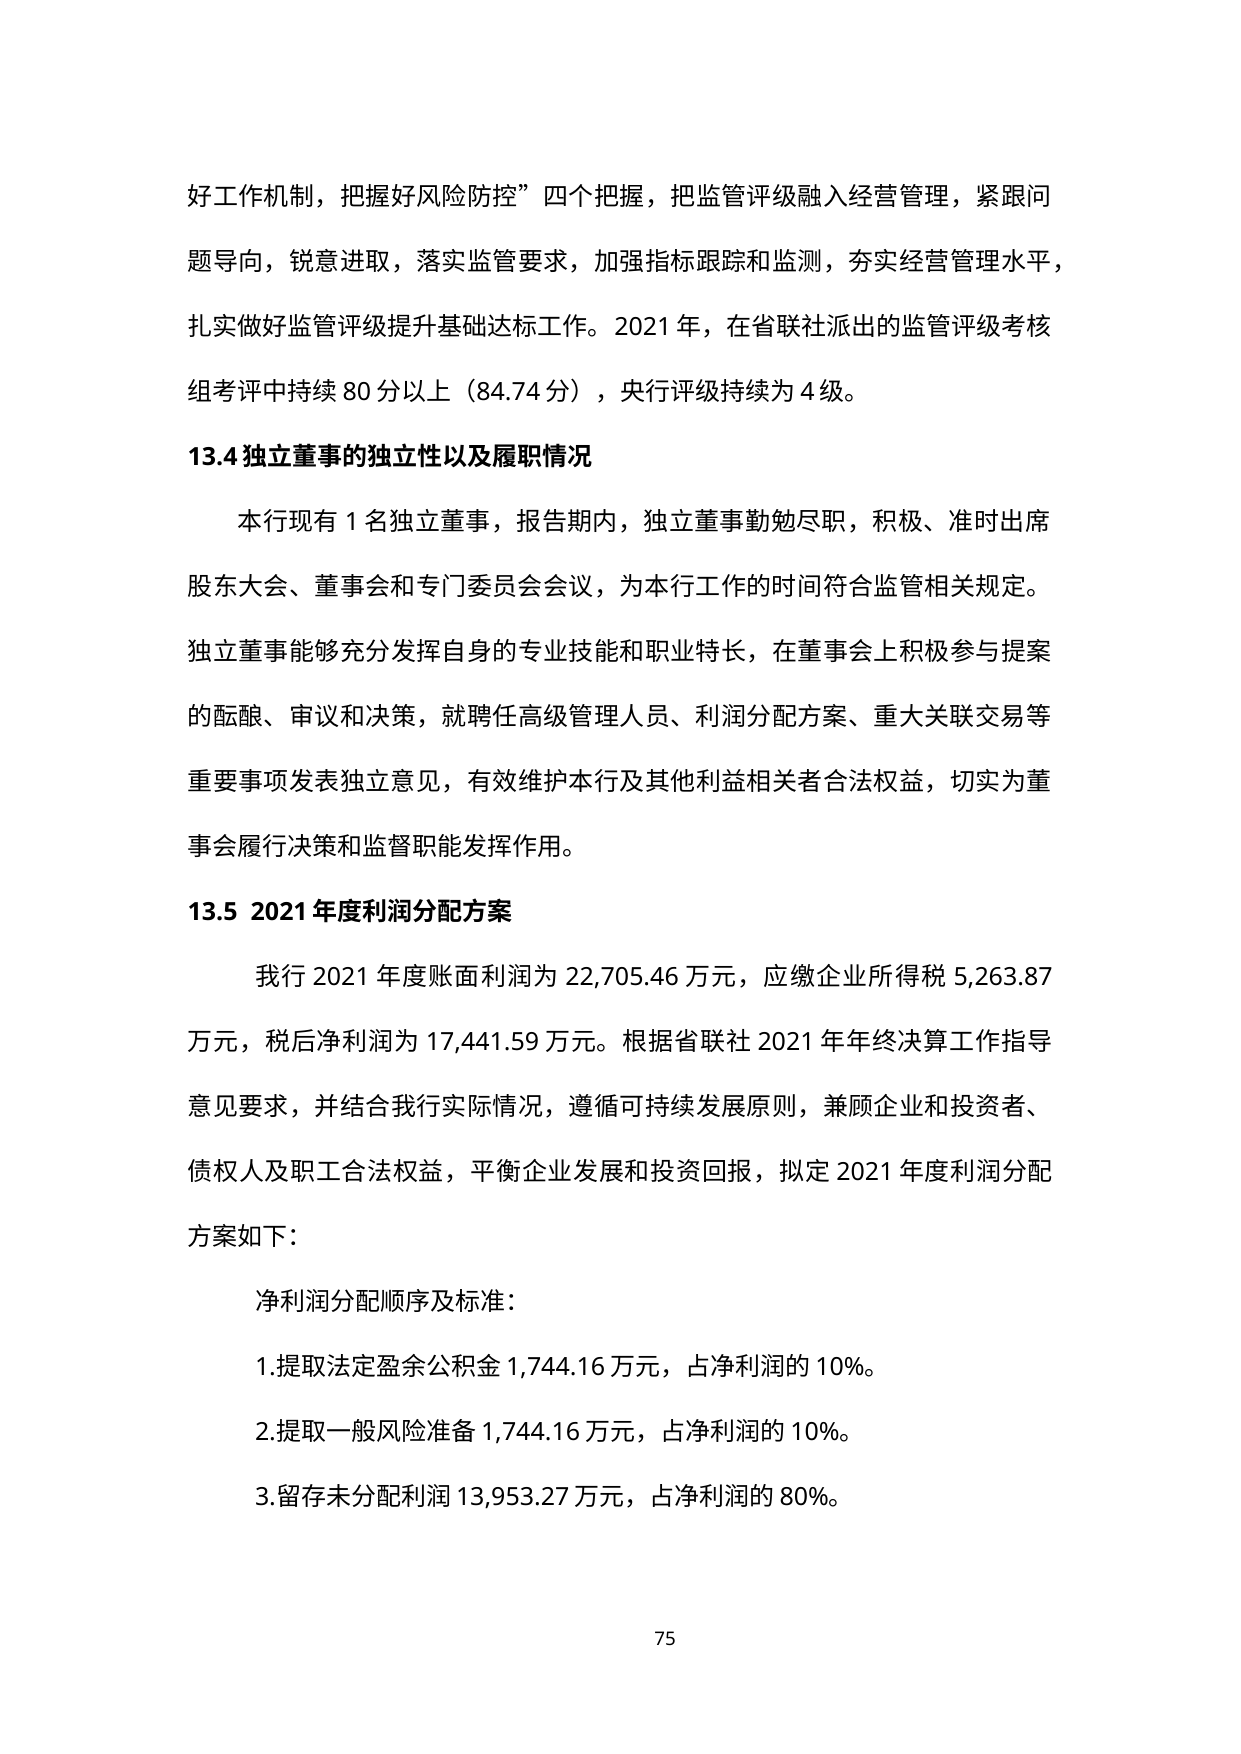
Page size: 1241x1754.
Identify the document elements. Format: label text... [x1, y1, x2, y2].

text 净利润分配顺序及标准： [187, 1267, 1053, 1332]
text 本行现有1名独立董事，报告期内，独立董事勤勉尽职，积极、准时出席股东大会、董事会和专门委员会会议，为本行工作的时间符合监管相关规定。独立董事能够充分发挥自身的专业技能和职业特长，在董事会上积极参与提案的酝酿、审议和决策，就聘任高级管理人员、利润分配方案、重大关联交易等重要事项发表独立意见，有效维护本行及其他利益相关者合法权益，切实为董事会履行决策和监督职能发挥作用。 [187, 487, 1053, 877]
text 3.留存未分配利润13,953.27万元，占净利润的80%。 [187, 1462, 1053, 1527]
text 2.提取一般风险准备1,744.16万元，占净利润的10%。 [187, 1397, 1053, 1462]
text 我行2021年度账面利润为22,705.46万元，应缴企业所得税5,263.87万元，税后净利润为17,441.59万元。根据省联社2021年年终决算工作指导意见要求，并结合我行实际情况，遵循可持续发展原则，兼顾企业和投资者、债权人及职工合法权益，平衡企业发展和投资回报，拟定2021年度利润分配方案如下： [187, 942, 1053, 1267]
text 13.5 2021年度利润分配方案 [187, 877, 1053, 942]
text 13.4独立董事的独立性以及履职情况 [187, 422, 1053, 487]
text 1.提取法定盈余公积金1,744.16万元，占净利润的10%。 [187, 1332, 1053, 1397]
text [187, 162, 1053, 422]
